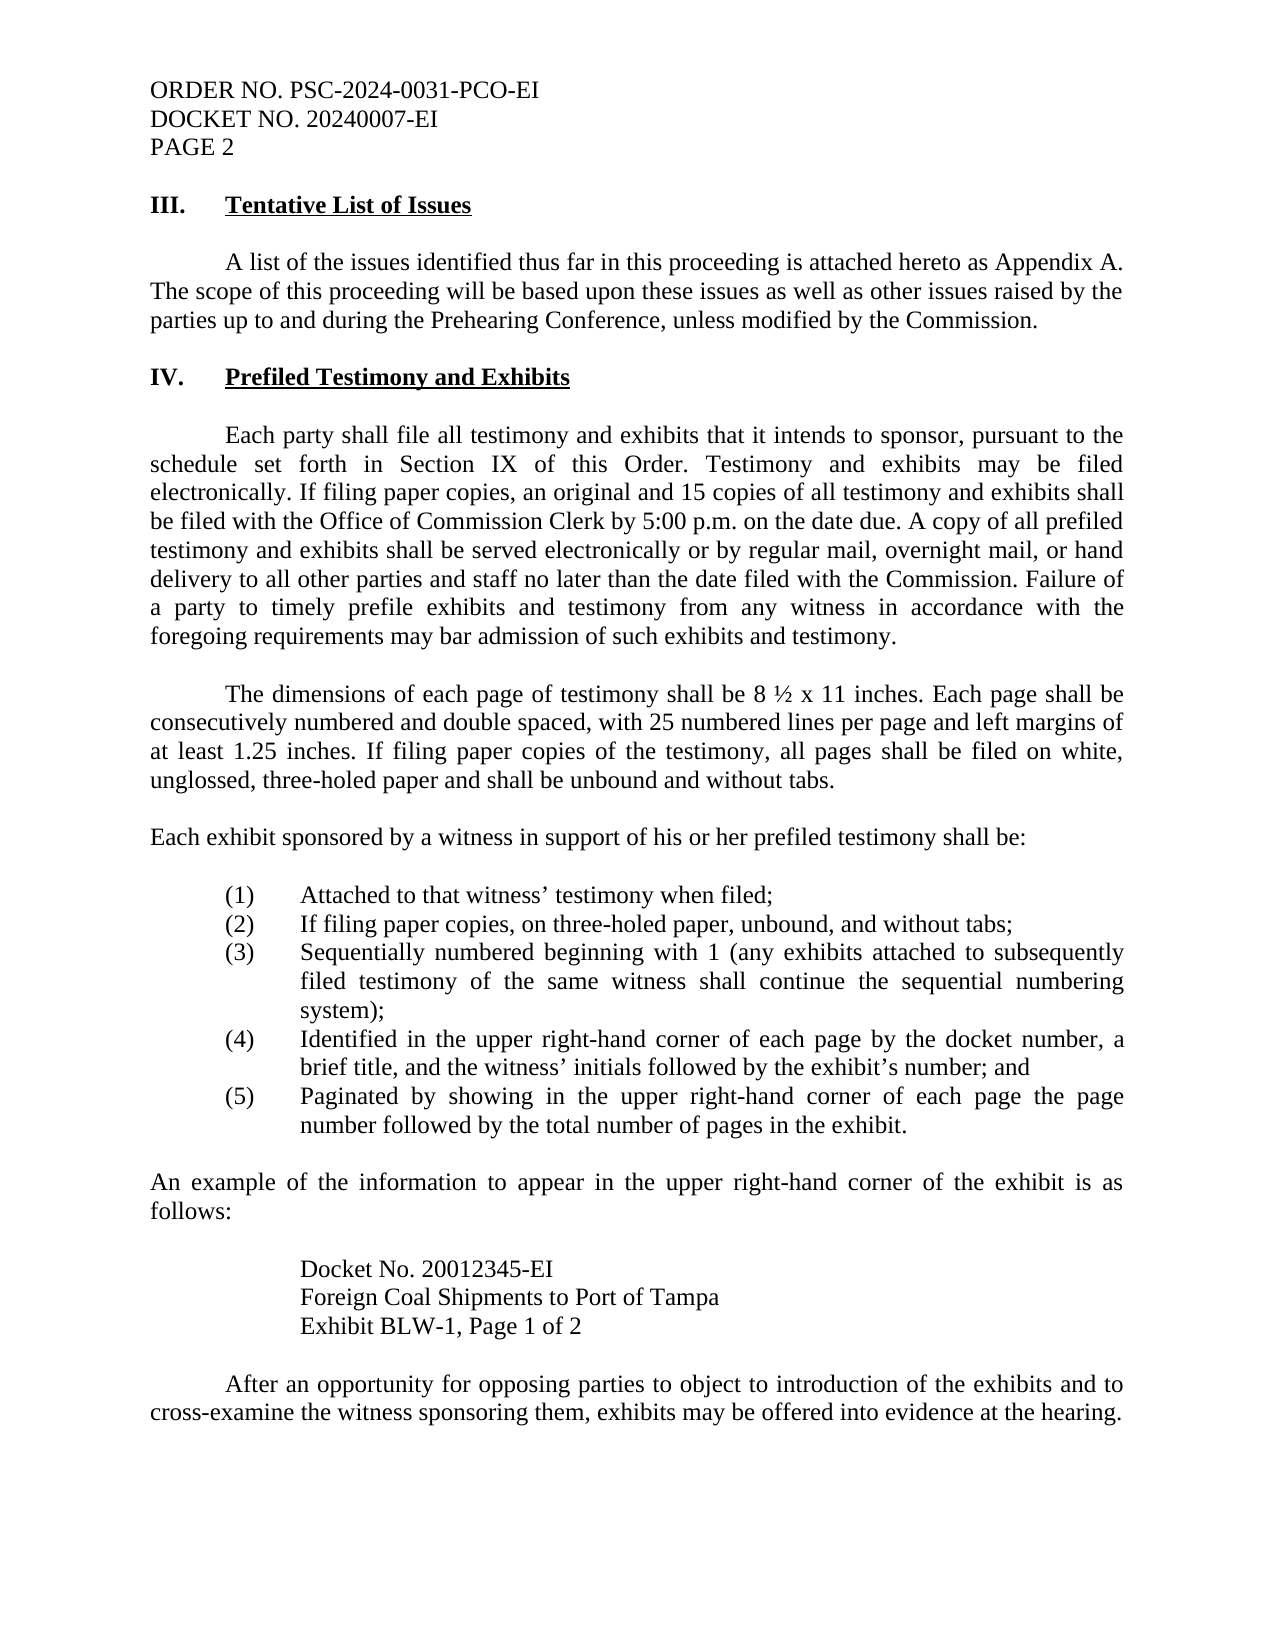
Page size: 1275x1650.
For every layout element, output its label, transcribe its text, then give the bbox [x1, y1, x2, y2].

list If filing paper copies, on three-holed paper, unbound, and without tabs; [225, 909, 1125, 937]
list Each party shall file all testimony and exhibits that it intends to sponsor, pursuant to the schedule set forth in Section IX of this Order. Testimony and exhibits may be filed electronically. If filing paper copies, an original and 15 copies of all testimony and exhibits shall be filed with the Office of Commission Clerk by 5:00 p.m. on the date due. A copy of all prefiled testimony and exhibits shall be served electronically or by regular mail, overnight mail, or hand delivery to all other parties and staff no later than the date filed with the Commission. Failure of a party to timely prefile exhibits and testimony from any witness in accordance with the foregoing requirements may bar admission of such exhibits and testimony. [150, 420, 1125, 650]
text Each exhibit sponsored by a witness in support of his or her prefiled testimony shall be: [75, 822, 1125, 851]
list Paginated by showing in the upper right-hand corner of each page the page number followed by the total number of pages in the exhibit. [225, 1081, 1125, 1139]
list The dimensions of each page of testimony shall be 8 ½ x 11 inches. Each page shall be consecutively numbered and double spaced, with 25 numbered lines per page and left margins of at least 1.25 inches. If filing paper copies of the testimony, all pages shall be filed on white, unglossed, three-holed paper and shall be unbound and without tabs. [150, 679, 1125, 794]
list Identified in the upper right-hand corner of each page by the docket number, a brief title, and the witness’ initials followed by the exhibit’s number; and [225, 1024, 1125, 1081]
list Attached to that witness’ testimony when filed; [225, 880, 1125, 909]
text A list of the issues identified thus far in this proceeding is attached hereto as Appendix A. The scope of this proceeding will be based upon these issues as well as other issues raised by the parties up to and during the Prehearing Conference, unless modified by the Commission. [150, 247, 1125, 334]
list Docket No. 20012345-EI [150, 1254, 1125, 1282]
text IV. Prefiled Testimony and Exhibits [150, 362, 1125, 391]
list Foreign Coal Shipments to Port of Tampa [150, 1282, 1125, 1311]
text An example of the information to appear in the upper right-hand corner of the exhibit is as follows: [75, 1167, 1125, 1225]
list After an opportunity for opposing parties to object to introduction of the exhibits and to cross-examine the witness sponsoring them, exhibits may be offered into evidence at the hearing. [150, 1369, 1125, 1426]
list Sequentially numbered beginning with 1 (any exhibits attached to subsequently filed testimony of the same witness shall continue the sequential numbering system); [225, 937, 1125, 1024]
list Exhibit BLW-1, Page 1 of 2 [150, 1311, 1125, 1340]
text III. Tentative List of Issues [150, 190, 1125, 219]
